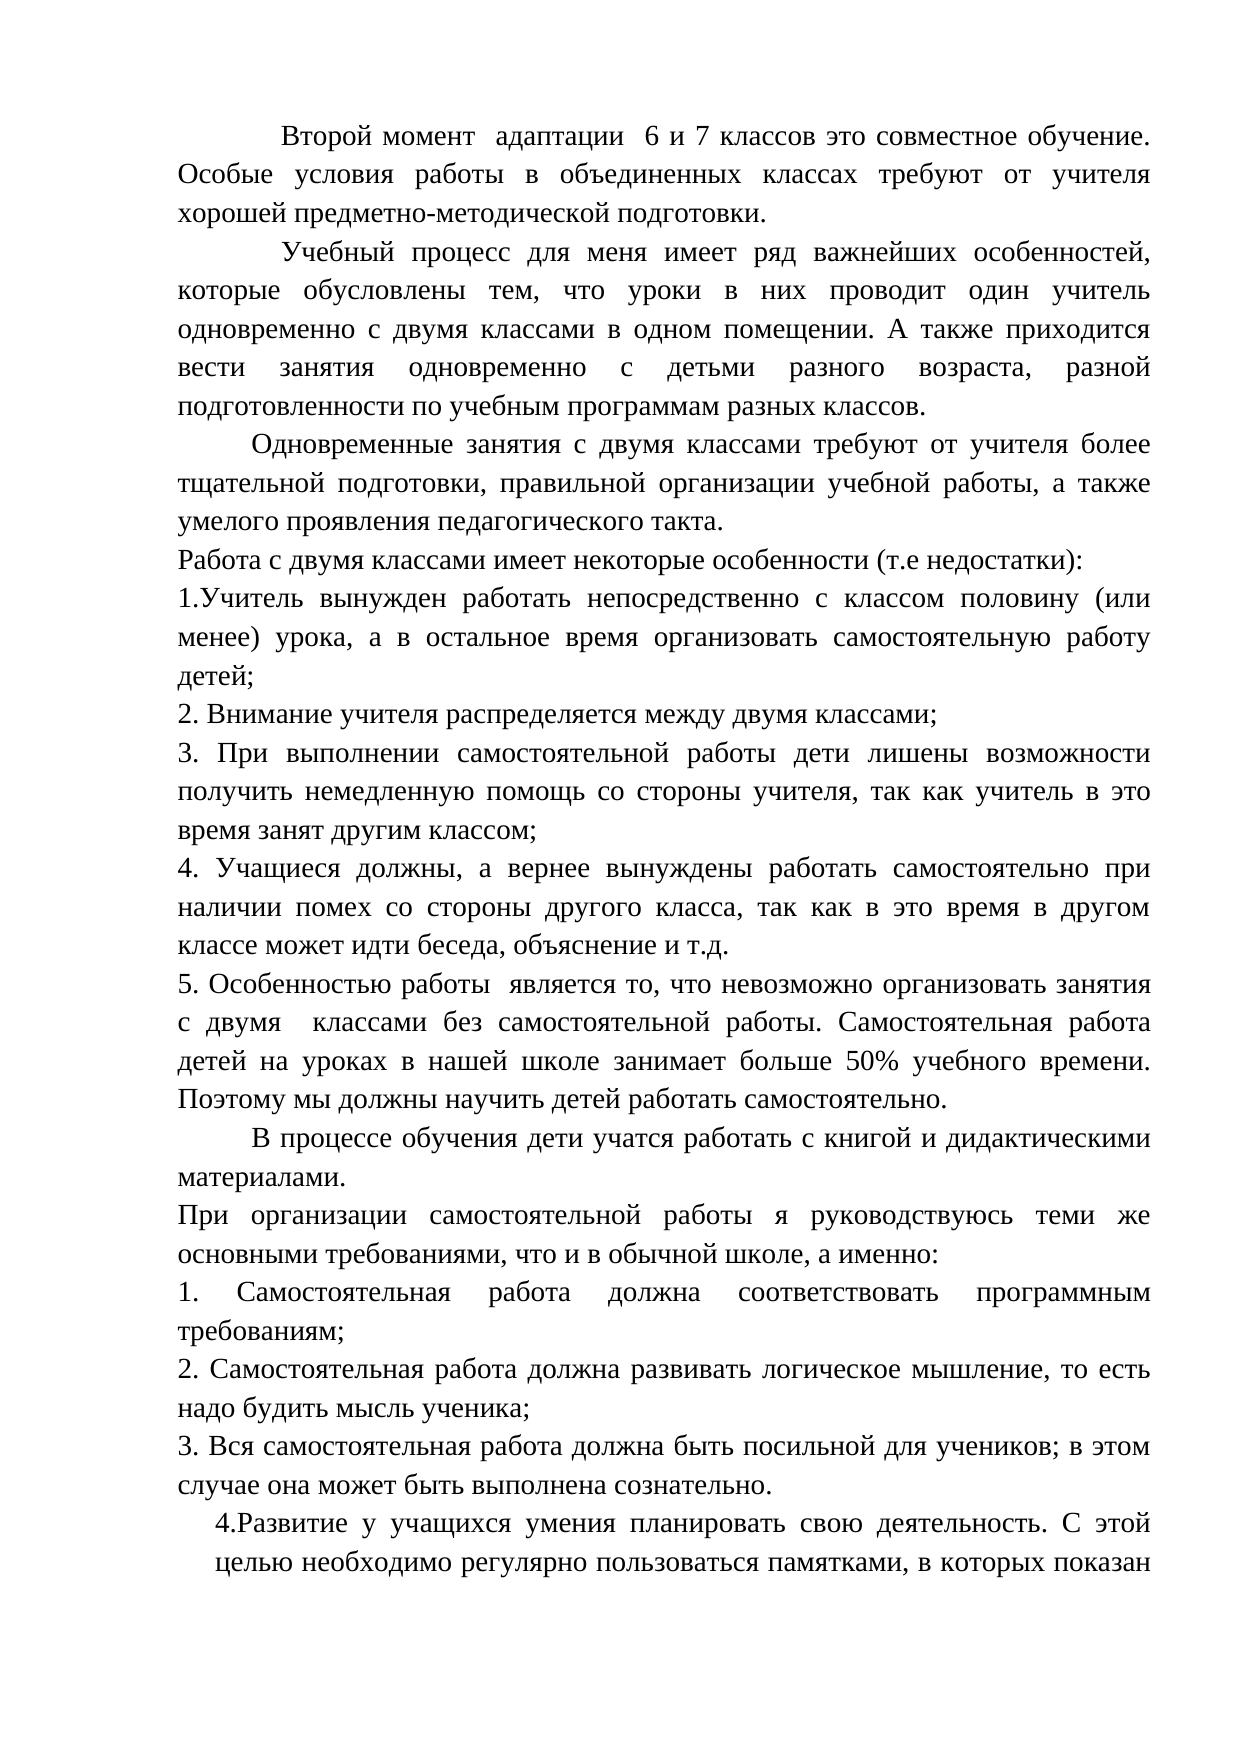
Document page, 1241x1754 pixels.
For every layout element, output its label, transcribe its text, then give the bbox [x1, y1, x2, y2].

text 2. Внимание учителя распределяется между двумя классами; [177, 696, 1152, 730]
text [215, 1506, 1152, 1578]
text 1.Учитель вынужден работать непосредственно с классом половину (или менее) урока, а в остальное время организовать самостоятельную работу детей; [177, 581, 1152, 691]
text При организации самостоятельной работы я руководствуюсь теми же основными требованиями, что и в обычной школе, а именно: [177, 1197, 1152, 1269]
text 3. При выполнении самостоятельной работы дети лишены возможности получить немедленную помощь со стороны учителя, так как учитель в это время занят другим классом; [177, 735, 1152, 845]
text В процессе обучения дети учатся работать с книгой и дидактическими материалами. [177, 1120, 1152, 1192]
text Работа с двумя классами имеет некоторые особенности (т.е недостатки): [177, 542, 1152, 576]
text Одновременные занятия с двумя классами требуют от учителя более тщательной подготовки, правильной организации учебной работы, а также умелого проявления педагогического такта. [177, 426, 1152, 537]
text 5. Особенностью работы является то, что невозможно организовать занятия с двумя классами без самостоятельной работы. Самостоятельная работа детей на уроках в нашей школе занимает больше 50% учебного времени. Поэтому мы должны научить детей работать самостоятельно. [177, 966, 1152, 1115]
text 4. Учащиеся должны, а вернее вынуждены работать самостоятельно при наличии помех со стороны другого класса, так как в это время в другом классе может идти беседа, объяснение и т.д. [177, 850, 1152, 961]
text 2. Самостоятельная работа должна развивать логическое мышление, то есть надо будить мысль ученика; [177, 1351, 1152, 1423]
text 3. Вся самостоятельная работа должна быть посильной для учеников; в этом случае она может быть выполнена сознательно. [177, 1428, 1152, 1501]
text Второй момент адаптации 6 и 7 классов это совместное обучение. Особые условия работы в объединенных классах требуют от учителя хорошей предметно-методической подготовки. [177, 152, 1152, 229]
text 1. Самостоятельная работа должна соответствовать программным требованиям; [177, 1274, 1152, 1346]
text Учебный процесс для меня имеет ряд важнейших особенностей, которые обусловлены тем, что уроки в них проводит один учитель одновременно с двумя классами в одном помещении. А также приходится вести занятия одновременно с детьми разного возраста, разной подготовленности по учебным программам разных классов. [177, 234, 1152, 421]
